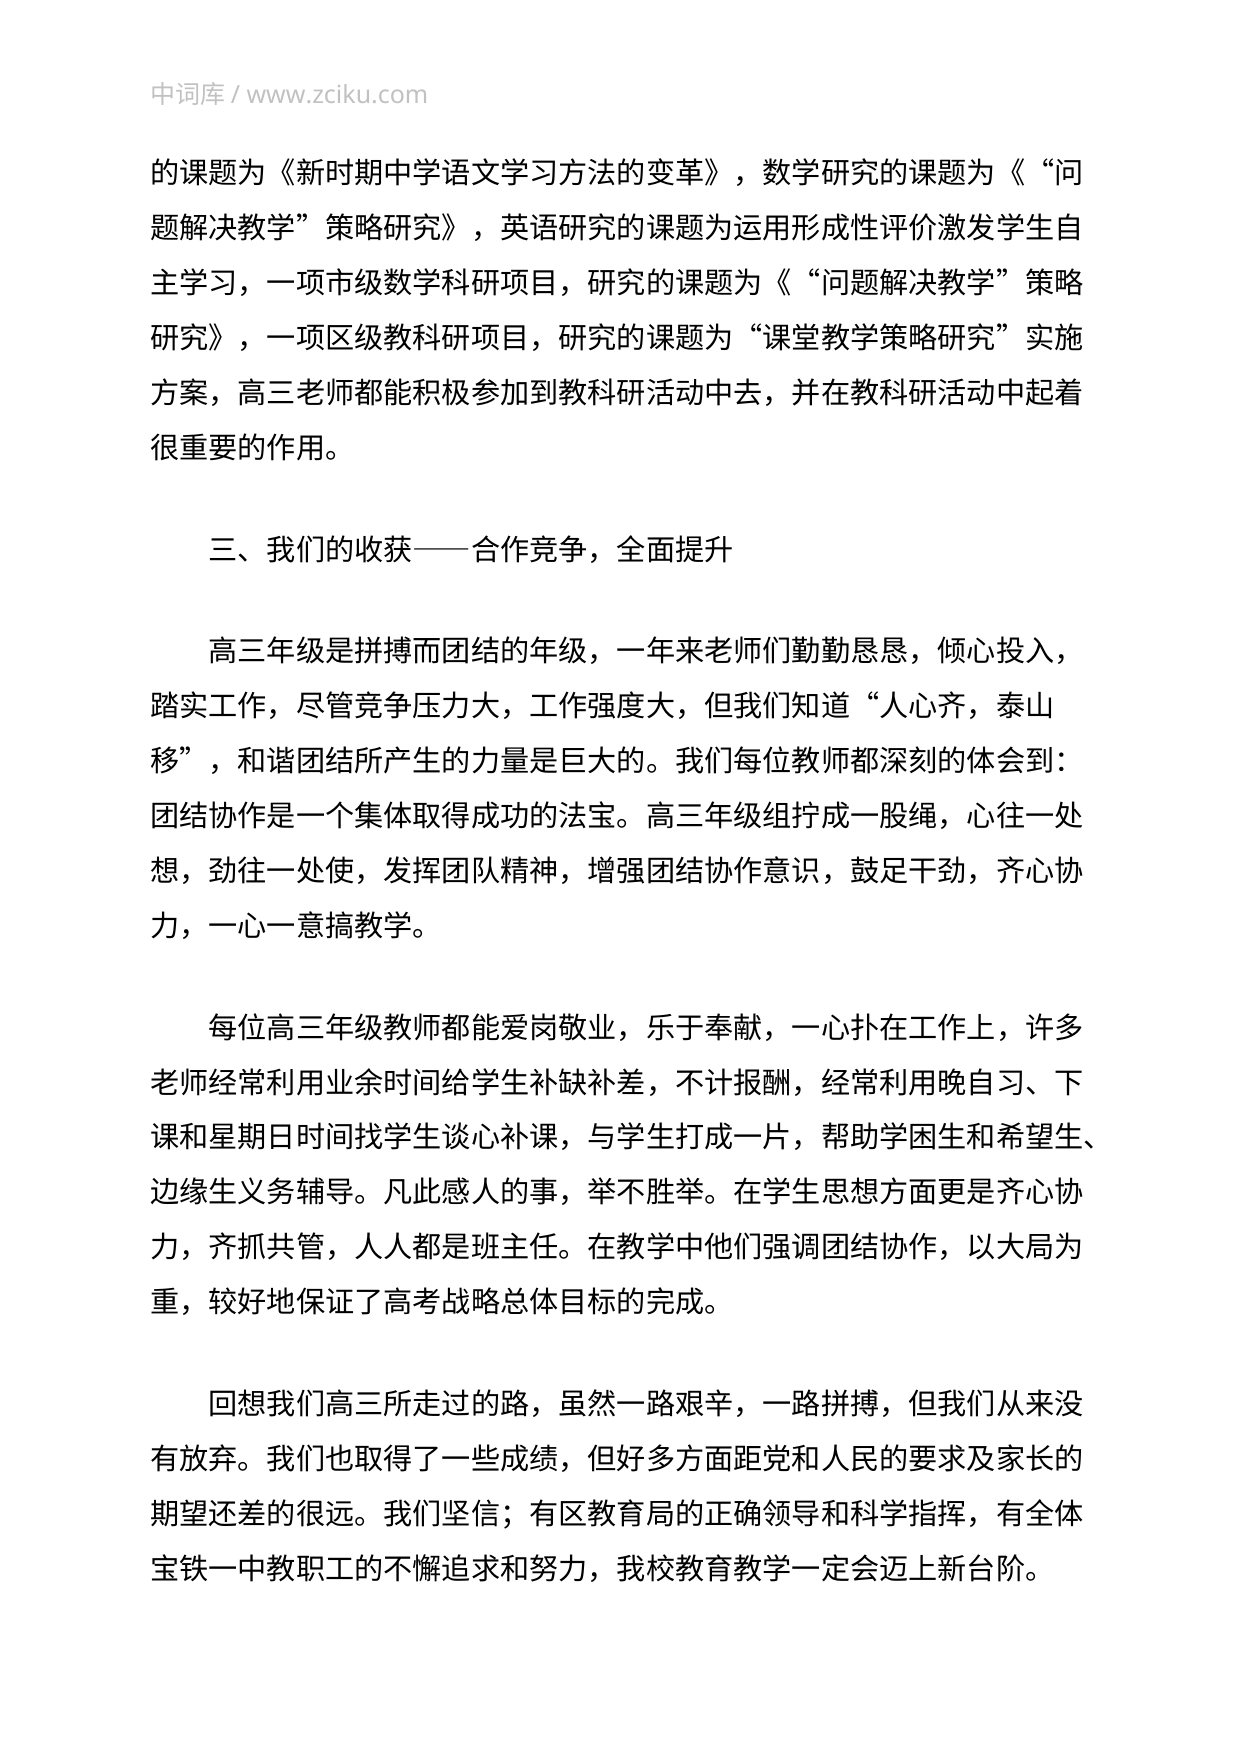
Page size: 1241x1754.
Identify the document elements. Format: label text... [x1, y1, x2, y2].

text 每位高三年级教师都能爱岗敬业，乐于奉献，一心扑在工作上，许多老师经常利用业余时间给学生补缺补差，不计报酬，经常利用晚自习、下课和星期日时间找学生谈心补课，与学生打成一片，帮助学困生和希望生、边缘生义务辅导。凡此感人的事，举不胜举。在学生思想方面更是齐心协力，齐抓共管，人人都是班主任。在教学中他们强调团结协作，以大局为重，较好地保证了高考战略总体目标的完成。 [150, 1004, 1090, 1321]
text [150, 150, 1090, 467]
text 三、我们的收获——合作竞争，全面提升 [150, 526, 1090, 568]
text 高三年级是拼搏而团结的年级，一年来老师们勤勤恳恳，倾心投入，踏实工作，尽管竞争压力大，工作强度大，但我们知道“人心齐，泰山移”，和谐团结所产生的力量是巨大的。我们每位教师都深刻的体会到：团结协作是一个集体取得成功的法宝。高三年级组拧成一股绳，心往一处想，劲往一处使，发挥团队精神，增强团结协作意识，鼓足干劲，齐心协力，一心一意搞教学。 [150, 628, 1090, 945]
text 回想我们高三所走过的路，虽然一路艰辛，一路拼搏，但我们从来没有放弃。我们也取得了一些成绩，但好多方面距党和人民的要求及家长的期望还差的很远。我们坚信；有区教育局的正确领导和科学指挥，有全体宝铁一中教职工的不懈追求和努力，我校教育教学一定会迈上新台阶。 [150, 1381, 1090, 1587]
